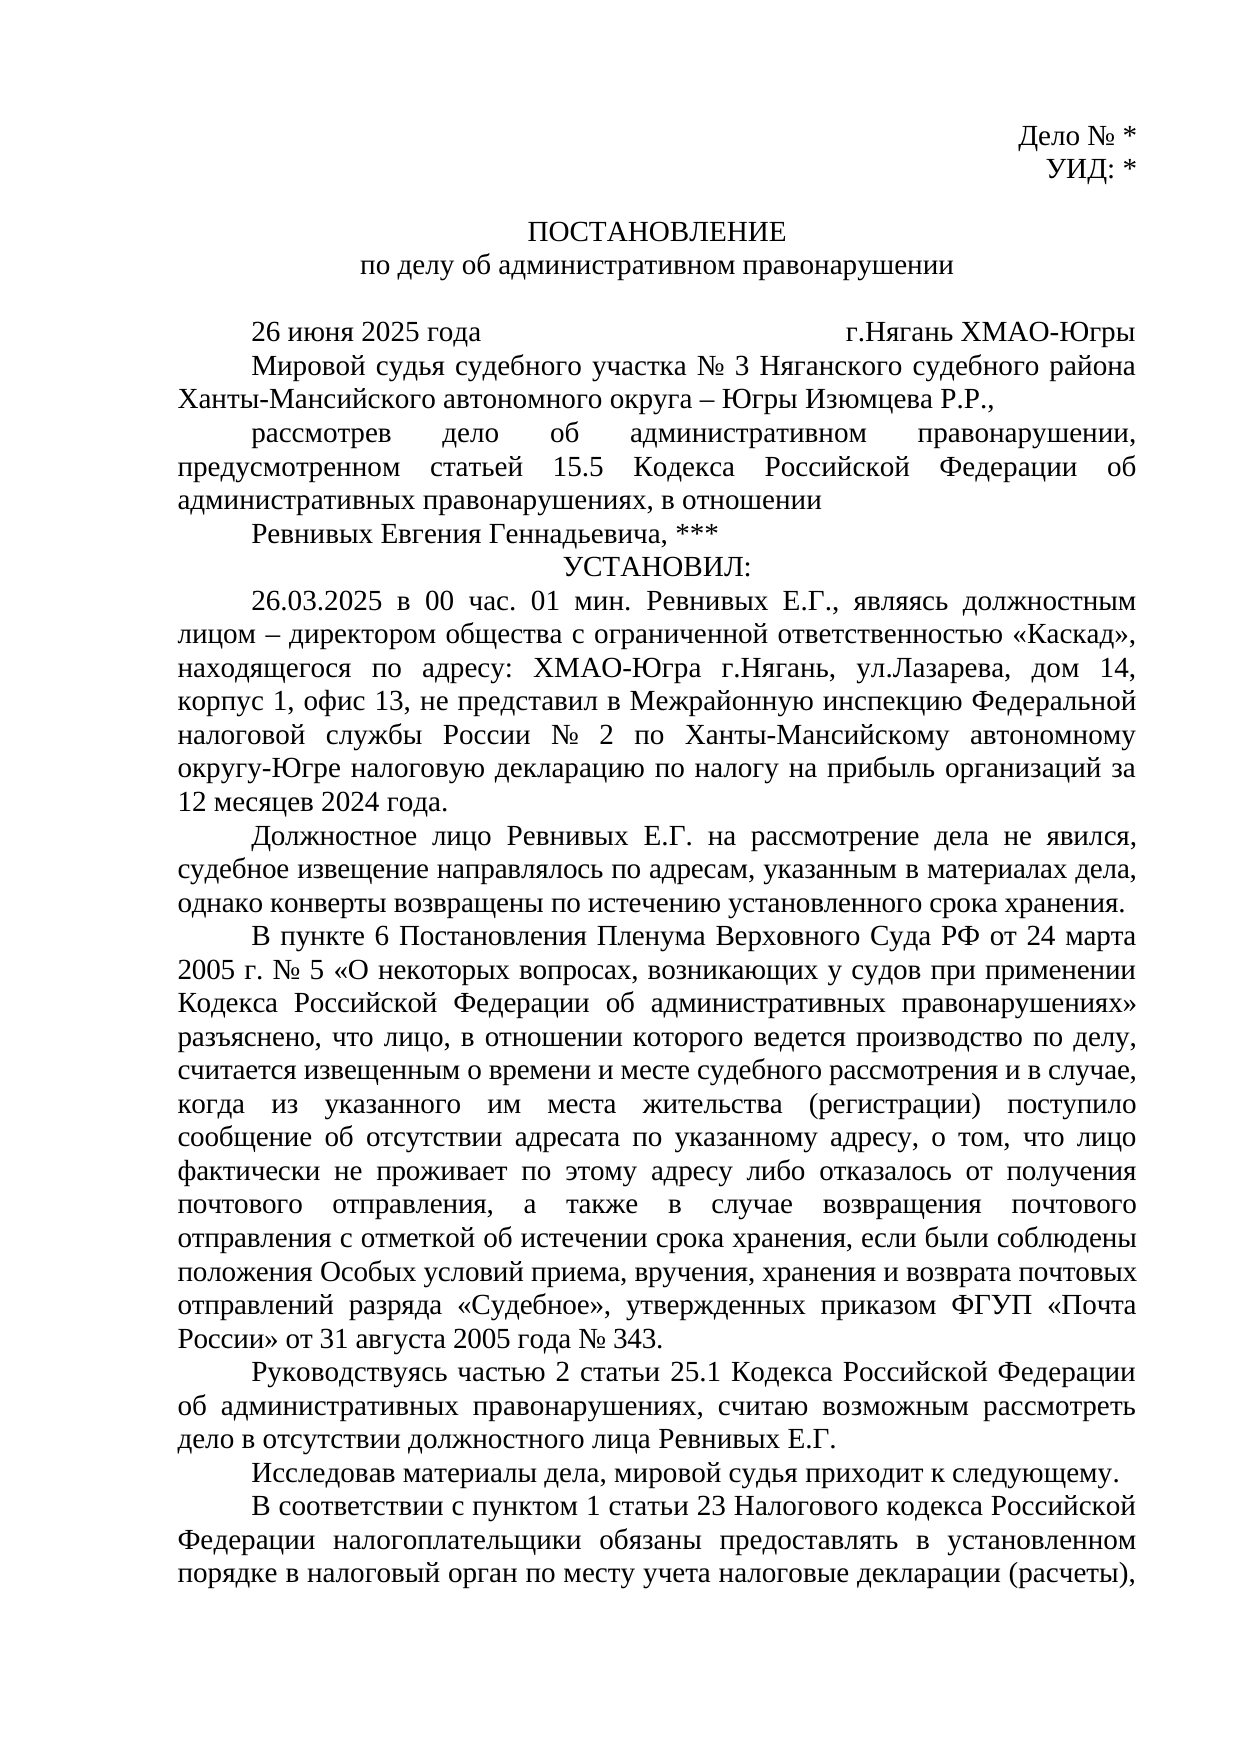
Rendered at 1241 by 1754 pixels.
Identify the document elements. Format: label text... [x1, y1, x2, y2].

text 26 июня 2025 года г.Нягань ХМАО-Югры [177, 314, 1137, 348]
text Ревнивых Евгения Геннадьевича, *** [177, 516, 1137, 549]
text Мировой судья судебного участка № 3 Няганского судебного района Ханты-Мансийского автономного округа – Югры Изюмцева Р.Р., [177, 348, 1137, 415]
text по делу об административном правонарушении [177, 247, 1137, 281]
text УИД: * [177, 152, 1137, 185]
text Дело № * [177, 118, 1137, 152]
text 26.03.2025 в 00 час. 01 мин. Ревнивых Е.Г., являясь должностным лицом – директором общества с ограниченной ответственностью «Каскад», находящегося по адресу: ХМАО-Югра г.Нягань, ул.Лазарева, дом 14, корпус 1, офис 13, не представил в Межрайонную инспекцию Федеральной налоговой службы России № 2 по Ханты-Мансийскому автономному округу-Югре налоговую декларацию по налогу на прибыль организаций за 12 месяцев 2024 года. [177, 583, 1137, 818]
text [177, 1488, 1137, 1589]
text Должностное лицо Ревнивых Е.Г. на рассмотрение дела не явился, судебное извещение направлялось по адресам, указанным в материалах дела, однако конверты возвращены по истечению установленного срока хранения. [177, 818, 1137, 918]
text рассмотрев дело об административном правонарушении, предусмотренном статьей 15.5 Кодекса Российской Федерации об административных правонарушениях, в отношении [177, 415, 1137, 516]
text Исследовав материалы дела, мировой судья приходит к следующему. [177, 1455, 1137, 1488]
text УСТАНОВИЛ: [177, 549, 1137, 583]
text В пункте 6 Постановления Пленума Верховного Суда РФ от 24 марта 2005 г. № 5 «О некоторых вопросах, возникающих у судов при применении Кодекса Российской Федерации об административных правонарушениях» разъяснено, что лицо, в отношении которого ведется производство по делу, считается извещенным о времени и месте судебного рассмотрения и в случае, когда из указанного им места жительства (регистрации) поступило сообщение об отсутствии адресата по указанному адресу, о том, что лицо фактически не проживает по этому адресу либо отказалось от получения почтового отправления, а также в случае возвращения почтового отправления с отметкой об истечении срока хранения, если были соблюдены положения Особых условий приема, вручения, хранения и возврата почтовых отправлений разряда «Судебное», утвержденных приказом ФГУП «Почта России» от 31 августа 2005 года № 343. [177, 918, 1137, 1354]
text Руководствуясь частью 2 статьи 25.1 Кодекса Российской Федерации об административных правонарушениях, считаю возможным рассмотреть дело в отсутствии должностного лица Ревнивых Е.Г. [177, 1354, 1137, 1455]
text ПОСТАНОВЛЕНИЕ [177, 214, 1137, 247]
